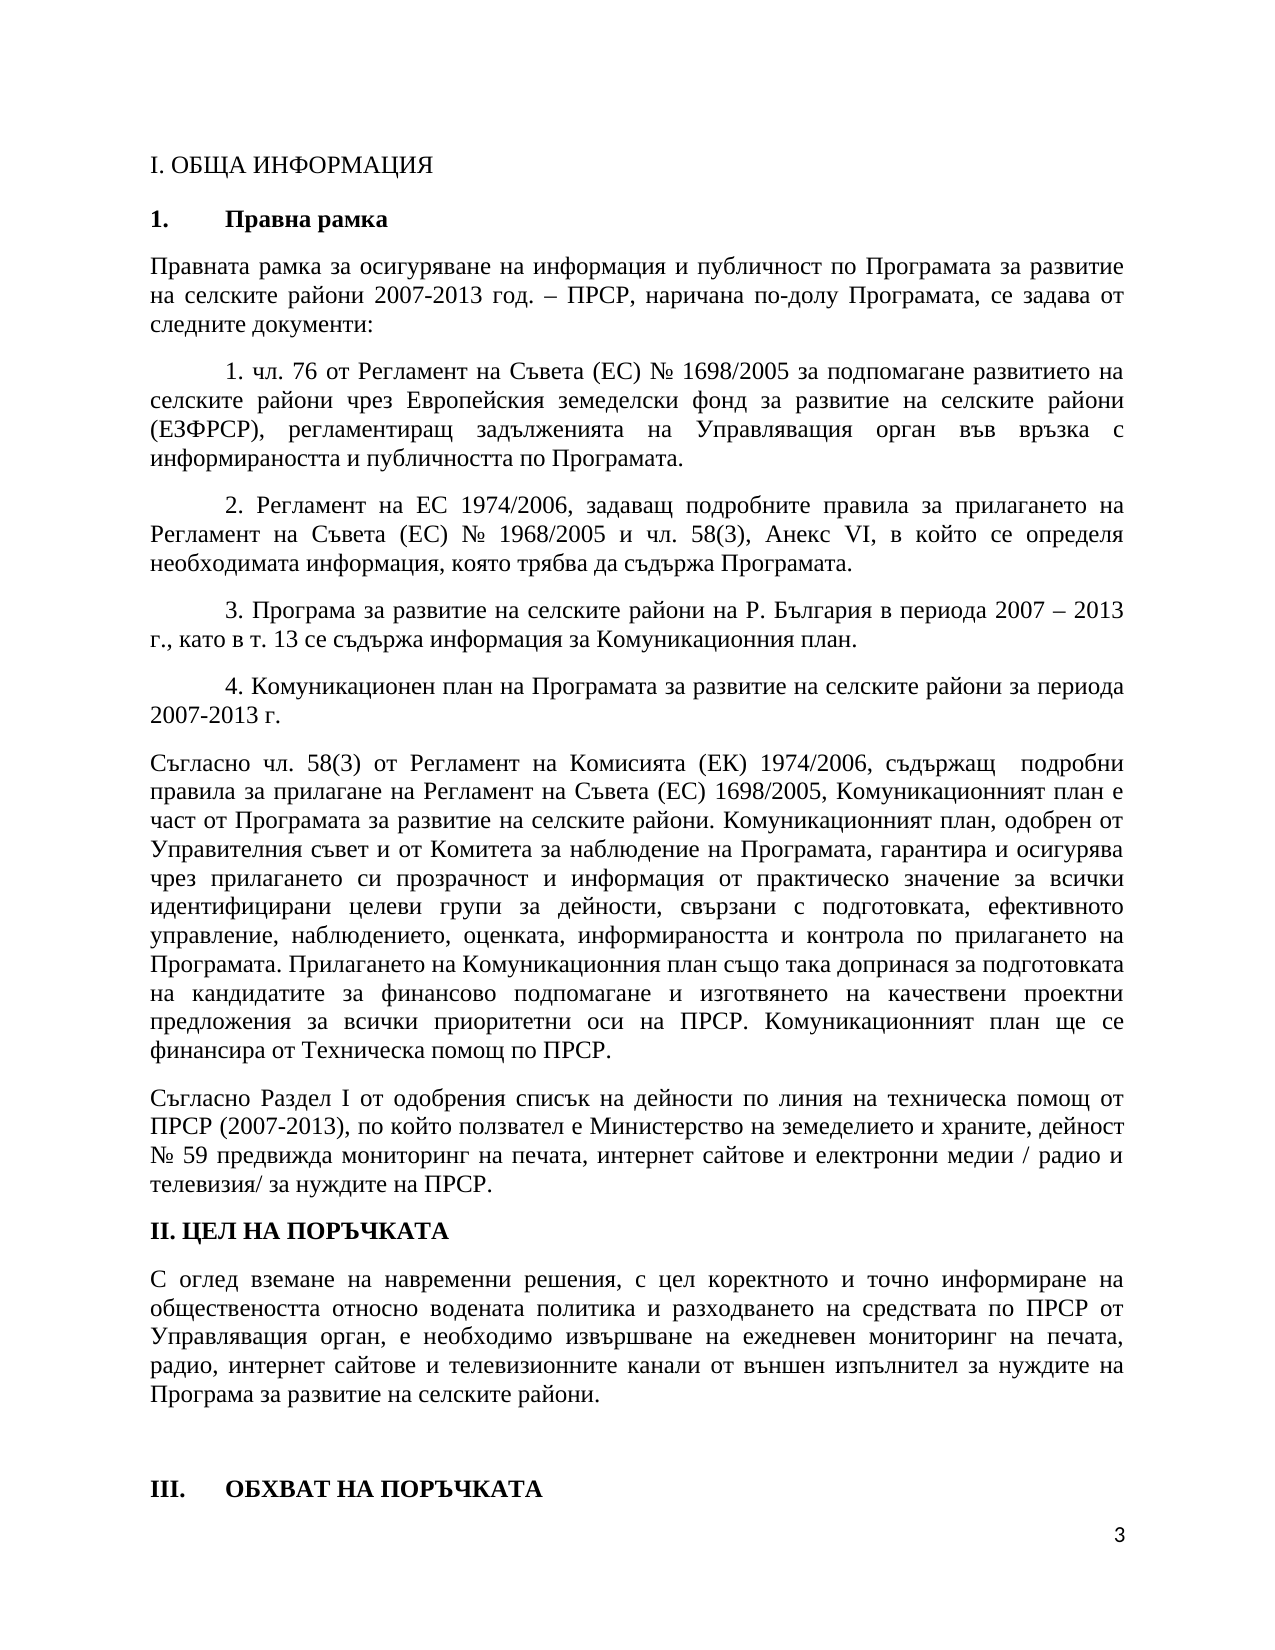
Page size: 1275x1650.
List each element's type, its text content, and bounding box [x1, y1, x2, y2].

text Съгласно Раздел І от одобрения списък на дейности по линия на техническа помощ от ПРСР (2007-2013), по който ползвател е Министерство на земеделието и храните, дейност № 59 предвижда мониторинг на печата, интернет сайтове и електронни медии / радио и телевизия/ за нуждите на ПРСР. [150, 1083, 1125, 1198]
text 3. Програма за развитие на селските райони на Р. България в периода 2007 – 2013 г., като в т. 13 се съдържа информация за Комуникационния план. [150, 595, 1125, 653]
text Съгласно чл. 58(3) от Регламент на Комисията (EК) 1974/2006, съдържащ подробни правила за прилагане на Регламент на Съвета (EC) 1698/2005, Комуникационният план е част от Програмата за развитие на селските райони. Комуникационният план, одобрен от Управителния съвет и от Комитета за наблюдение на Програмата, гарантира и осигурява чрез прилагането си прозрачност и информация от практическо значение за всички идентифицирани целеви групи за дейности, свързани с подготовката, ефективното управление, наблюдението, оценката, информираността и контрола по прилагането на Програмата. Прилагането на Комуникационния план също така допринася за подготовката на кандидатите за финансово подпомагане и изготвянето на качествени проектни предложения за всички приоритетни оси на ПРСР. Комуникационният план ще се финансира от Техническа помощ по ПРСР. [150, 748, 1125, 1064]
text Правната рамка за осигуряване на информация и публичност по Програмата за развитие на селските райони 2007-2013 год. – ПРСР, наричана по-долу Програмата, се задава от следните документи: [150, 251, 1125, 338]
text II. ЦЕЛ НА ПОРЪЧКАТА [150, 1216, 1125, 1245]
text III. ОБХВАТ НА ПОРЪЧКАТА [150, 1474, 1125, 1503]
text 2. Регламент на ЕС 1974/2006, задаващ подробните правила за прилагането на Регламент на Съвета (ЕС) № 1968/2005 и чл. 58(3), Анекс VI, в който се определя необходимата информация, която трябва да съдържа Програмата. [150, 490, 1125, 576]
text С оглед вземане на навременни решения, с цел коректното и точно информиране на обществеността относно водената политика и разходването на средствата по ПРСР от Управляващия орган, е необходимо извършване на ежедневен мониторинг на печата, радио, интернет сайтове и телевизионните канали от външен изпълнител за нуждите на Програма за развитие на селските райони. [150, 1264, 1125, 1408]
text 4. Комуникационен план на Програмата за развитие на селските райони за периода 2007-2013 г. [150, 671, 1125, 729]
text 1. Правна рамка [150, 204, 1125, 233]
text І. ОБЩА ИНФОРМАЦИЯ [150, 150, 1125, 179]
text 1. чл. 76 от Регламент на Съвета (ЕС) № 1698/2005 за подпомагане развитието на селските райони чрез Европейския земеделски фонд за развитие на селските райони (ЕЗФРСР), регламентиращ задълженията на Управляващия орган във връзка с информираността и публичността по Програмата. [150, 356, 1125, 471]
